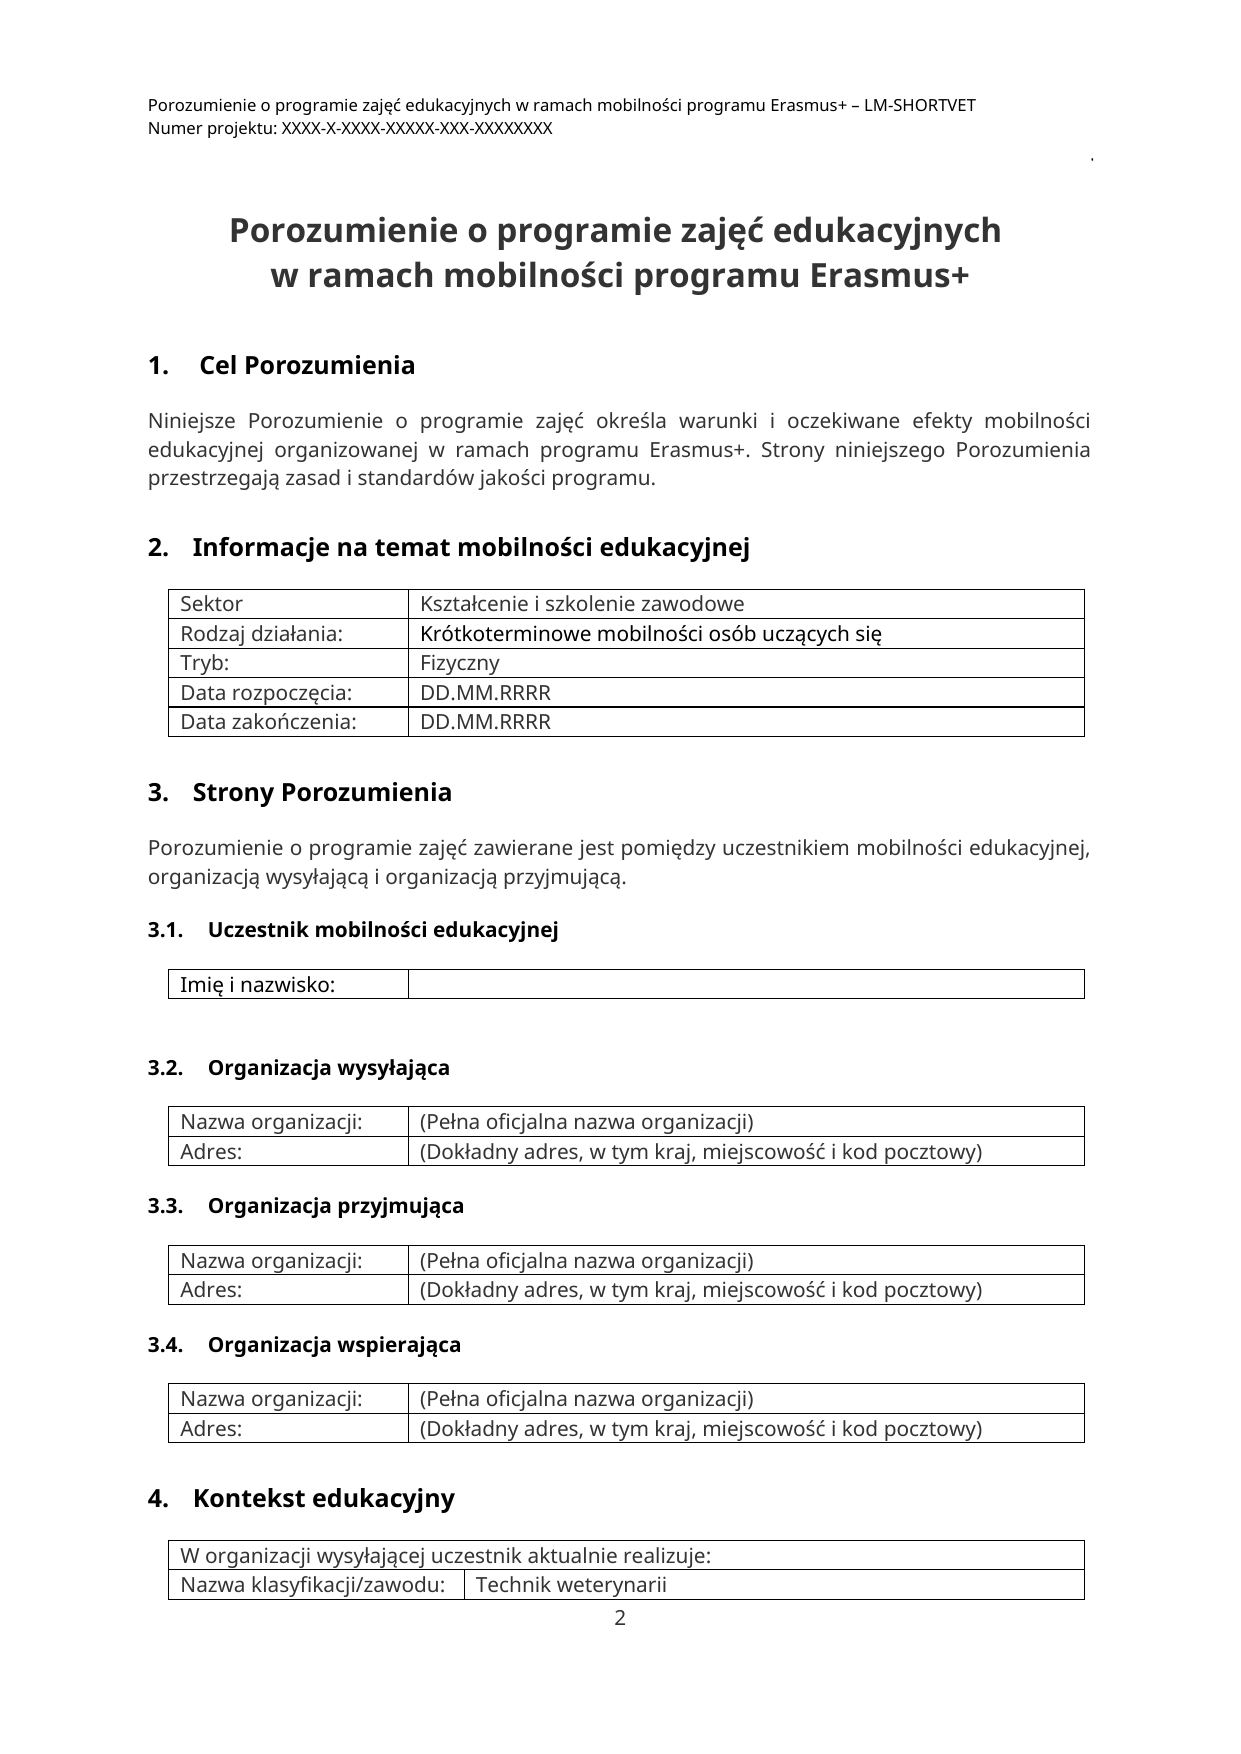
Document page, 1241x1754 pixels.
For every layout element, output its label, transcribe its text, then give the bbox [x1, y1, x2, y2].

table_header (Pełna oficjalna nazwa organizacji) [409, 1107, 1084, 1136]
table_header Nazwa organizacji: [169, 1107, 408, 1136]
table_cell Rodzaj działania: [169, 619, 408, 647]
table_header Sektor [169, 590, 408, 618]
table_cell Nazwa klasyfikacji/zawodu: [169, 1570, 464, 1599]
subtitle Uczestnik mobilności edukacyjnej [148, 915, 1092, 944]
subtitle Organizacja wspierająca [148, 1330, 1092, 1358]
table_header Imię i nazwisko: [169, 970, 408, 998]
table_cell Data rozpoczęcia: [169, 678, 408, 706]
table_header W organizacji wysyłającej uczestnik aktualnie realizuje: [169, 1541, 1084, 1569]
subtitle Informacje na temat mobilności edukacyjnej [148, 529, 1092, 563]
subtitle Kontekst edukacyjny [148, 1481, 1092, 1515]
table_cell Adres: [169, 1414, 408, 1442]
table_cell Fizyczny [409, 649, 1084, 677]
subtitle Strony Porozumienia [148, 774, 1092, 808]
table_header Nazwa organizacji: [169, 1384, 408, 1413]
table_cell Data zakończenia: [169, 708, 408, 736]
text Porozumienie o programie zajęć edukacyjnych w ramach mobilności programu Erasmus+ [148, 207, 1092, 298]
table_cell DD.MM.RRRR [409, 678, 1084, 706]
table_cell (Dokładny adres, w tym kraj, miejscowość i kod pocztowy) [409, 1414, 1084, 1442]
table_cell Adres: [169, 1275, 408, 1304]
subtitle Organizacja wysyłająca [148, 1053, 1092, 1081]
text Niniejsze Porozumienie o programie zajęć określa warunki i oczekiwane efekty mobilności edukacyjnej organizowanej w ramach programu Erasmus+. Strony niniejszego Porozumienia przestrzegają zasad i standardów jakości programu. [148, 407, 1092, 492]
table_cell Krótkoterminowe mobilności osób uczących się [409, 619, 1084, 647]
table_cell Technik weterynarii [465, 1570, 1084, 1599]
table_cell (Dokładny adres, w tym kraj, miejscowość i kod pocztowy) [409, 1137, 1084, 1165]
table_header (Pełna oficjalna nazwa organizacji) [409, 1384, 1084, 1413]
subtitle Organizacja przyjmująca [148, 1191, 1092, 1220]
table_header Nazwa organizacji: [169, 1246, 408, 1274]
subtitle Cel Porozumienia [148, 348, 1092, 382]
table_cell (Dokładny adres, w tym kraj, miejscowość i kod pocztowy) [409, 1275, 1084, 1304]
table_header [409, 970, 1084, 998]
table_cell Adres: [169, 1137, 408, 1165]
table_cell Tryb: [169, 649, 408, 677]
table_cell DD.MM.RRRR [409, 708, 1084, 736]
table_header (Pełna oficjalna nazwa organizacji) [409, 1246, 1084, 1274]
text Porozumienie o programie zajęć zawierane jest pomiędzy uczestnikiem mobilności edukacyjnej, organizacją wysyłającą i organizacją przyjmującą. [148, 833, 1092, 890]
table_header Kształcenie i szkolenie zawodowe [409, 590, 1084, 618]
